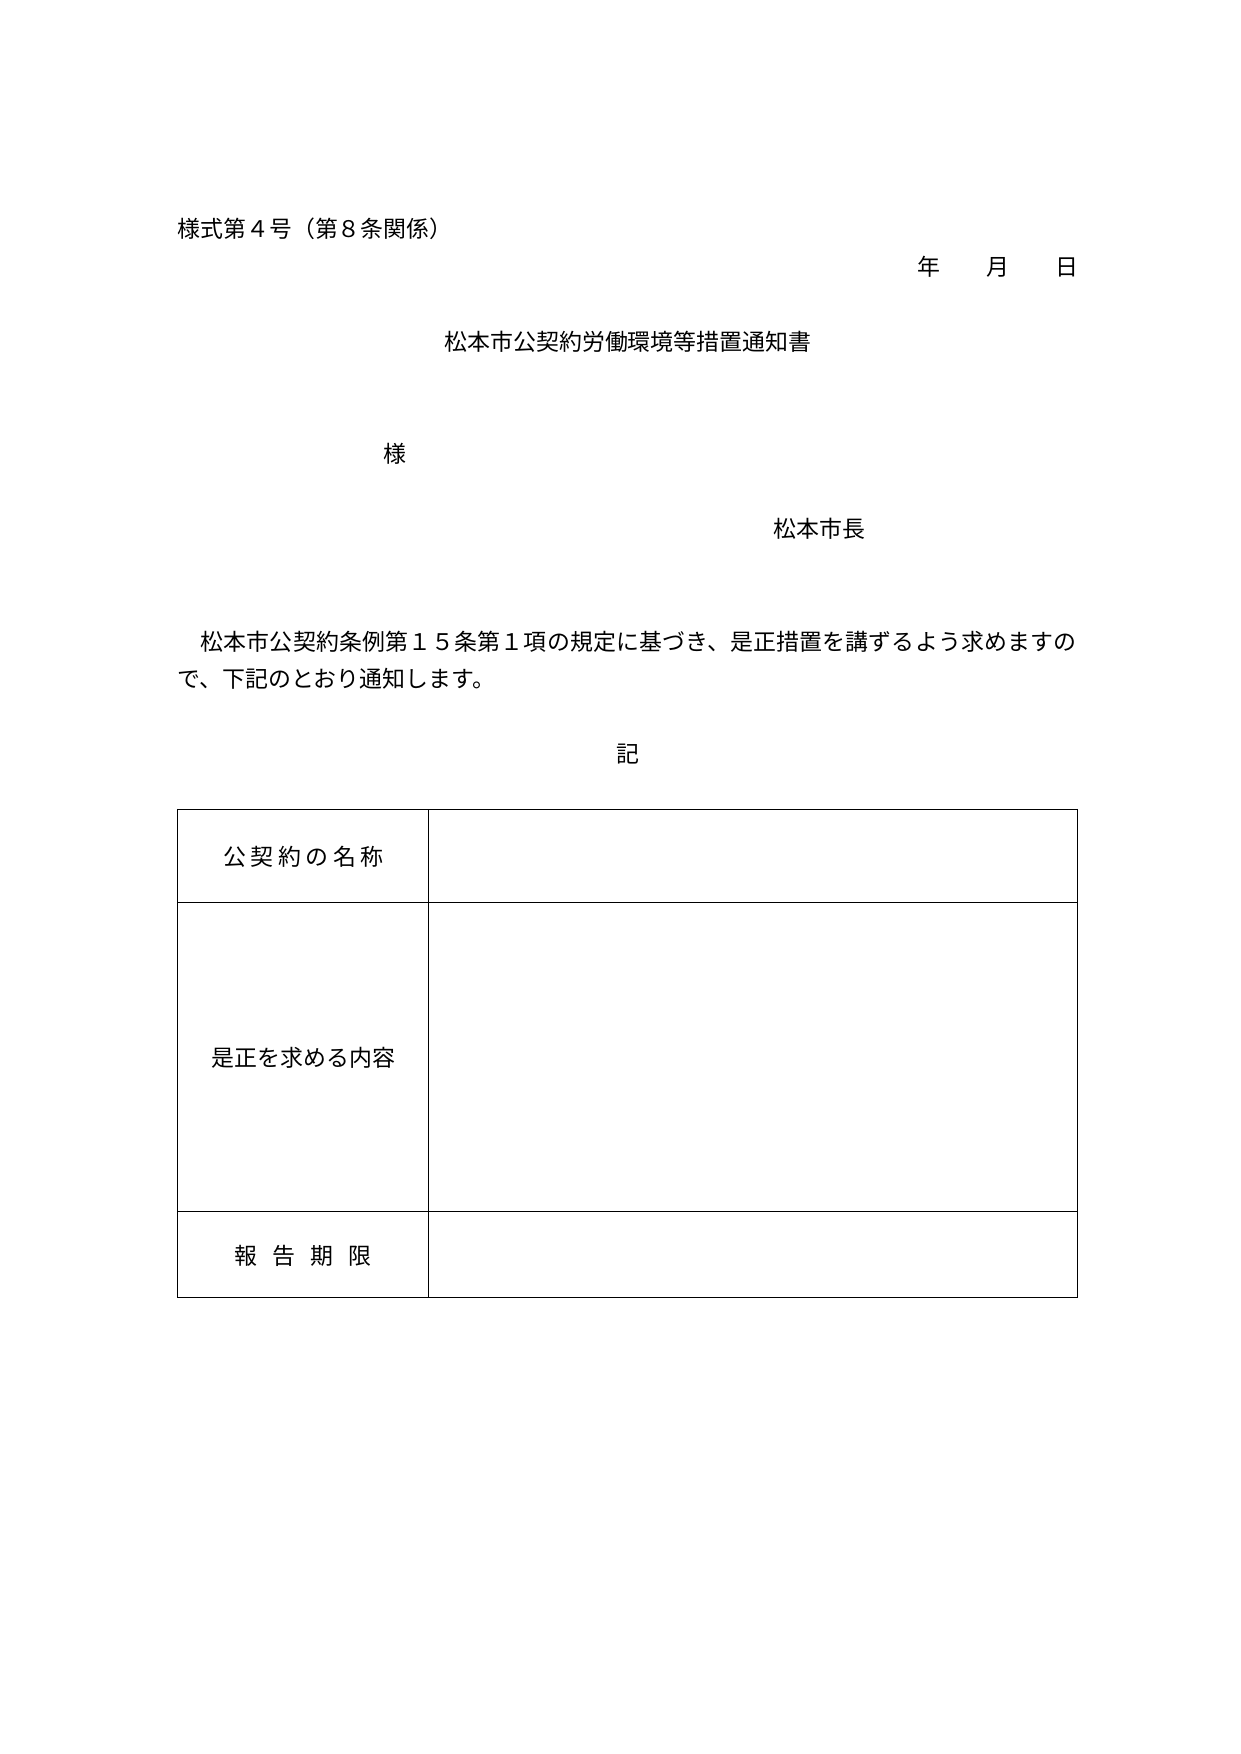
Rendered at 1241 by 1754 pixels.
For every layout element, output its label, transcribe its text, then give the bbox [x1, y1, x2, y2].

table_header 公契約の名称 [178, 810, 428, 902]
text 松本市長 [177, 509, 1078, 546]
text 様 [177, 434, 1078, 471]
text 記 [177, 734, 1078, 771]
table_cell 報告期限 [178, 1212, 428, 1297]
text 様式第４号（第８条関係） [177, 209, 1078, 246]
text 松本市公契約労働環境等措置通知書 [177, 321, 1078, 359]
text 松本市公契約条例第１５条第１項の規定に基づき、是正措置を講ずるよう求めますので、下記のとおり通知します。 [177, 621, 1078, 696]
table_cell 是正を求める内容 [178, 903, 428, 1211]
table_header [429, 810, 1077, 902]
table_cell [429, 903, 1077, 1211]
table_cell [429, 1212, 1077, 1297]
text 年 月 日 [177, 246, 1078, 284]
